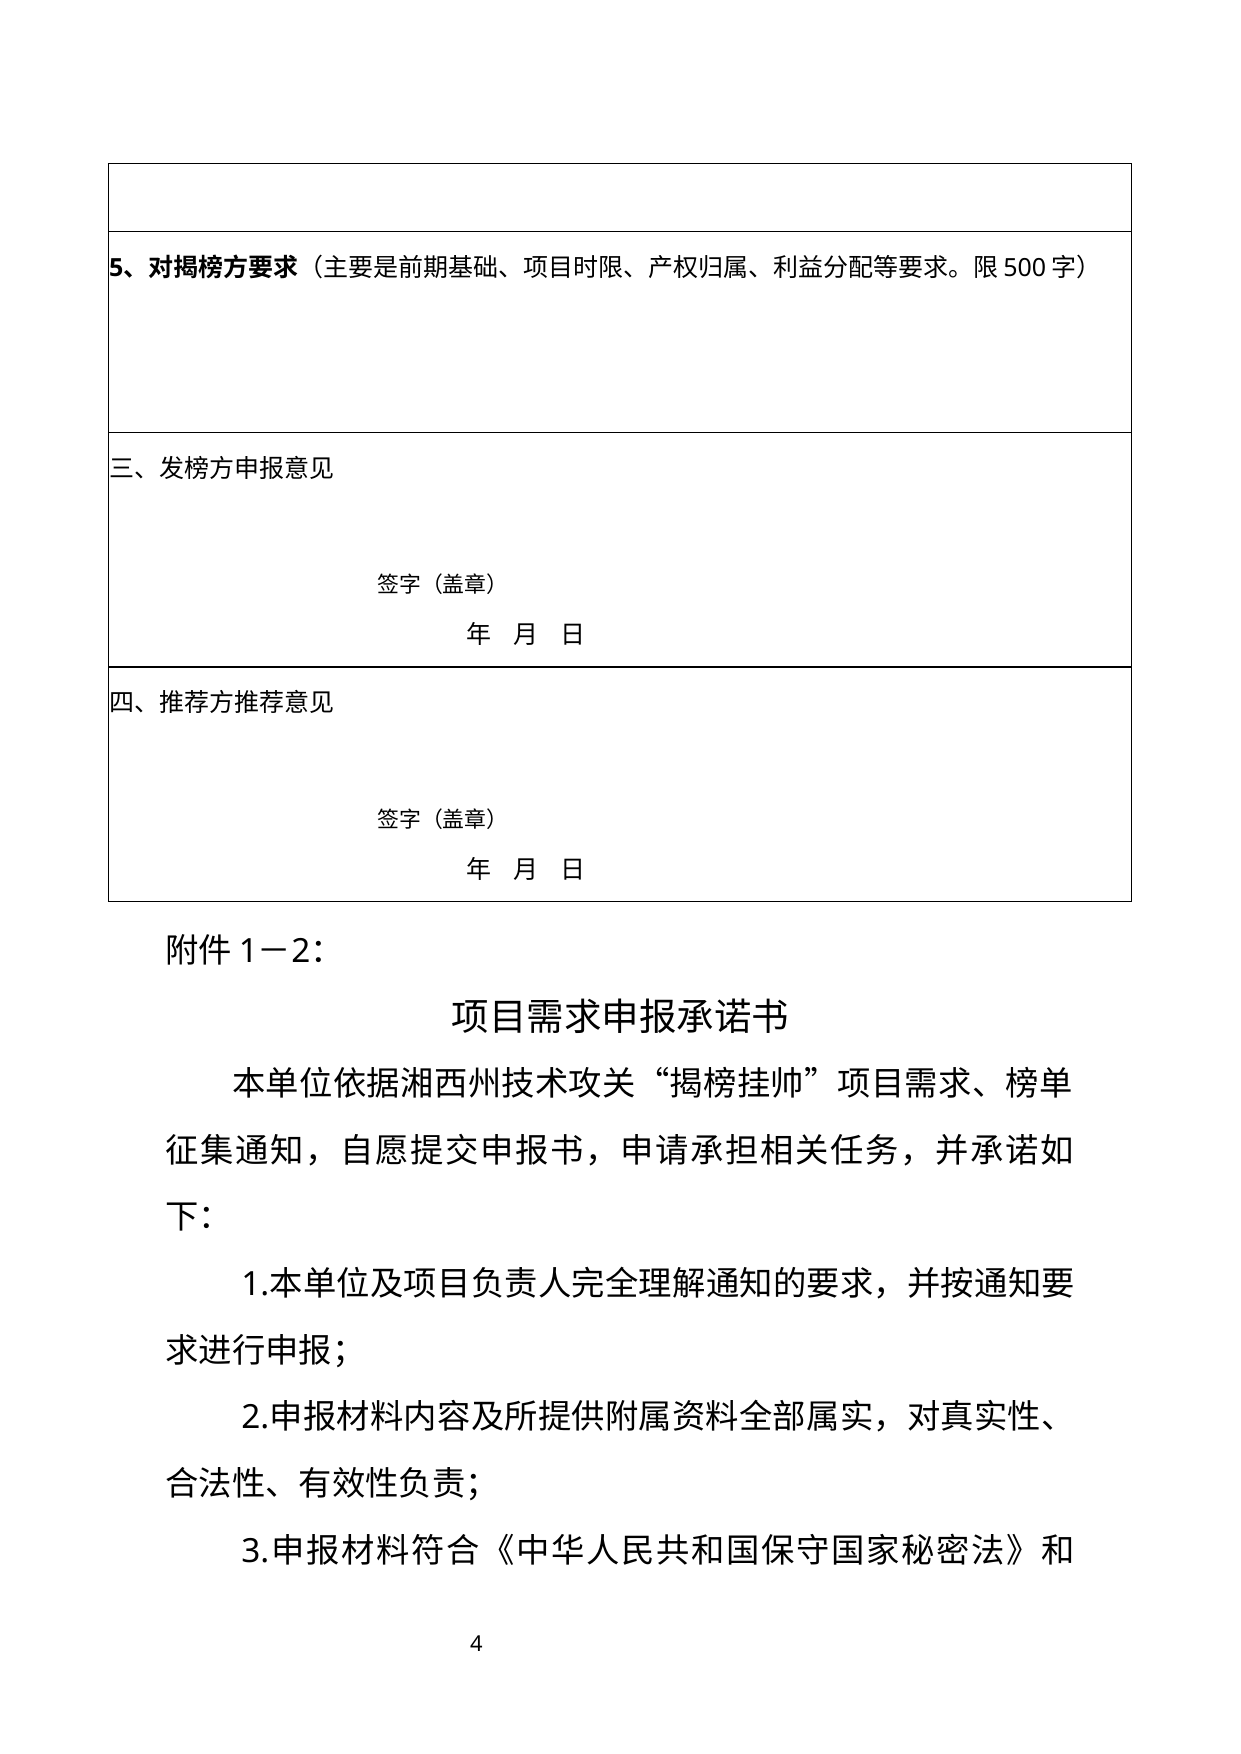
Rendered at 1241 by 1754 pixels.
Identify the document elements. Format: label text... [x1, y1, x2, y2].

text 本单位依据湘西州技术攻关“揭榜挂帅”项目需求、榜单征集通知，自愿提交申报书，申请承担相关任务，并承诺如下： [165, 1048, 1075, 1248]
text 2.申报材料内容及所提供附属资料全部属实，对真实性、合法性、有效性负责； [165, 1381, 1075, 1514]
table_cell 三、发榜方申报意见 签字（盖章） 年 月 日 [109, 433, 1131, 666]
text 项目需求申报承诺书 [165, 981, 1075, 1048]
table_cell 5、对揭榜方要求（主要是前期基础、项目时限、产权归属、利益分配等要求。限500字） [109, 232, 1131, 432]
text 附件1－2： [165, 914, 1075, 981]
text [165, 1514, 1075, 1581]
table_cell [109, 164, 1131, 231]
text 1.本单位及项目负责人完全理解通知的要求，并按通知要求进行申报； [165, 1248, 1075, 1381]
table_cell 四、推荐方推荐意见 签字（盖章） 年 月 日 [109, 668, 1131, 901]
